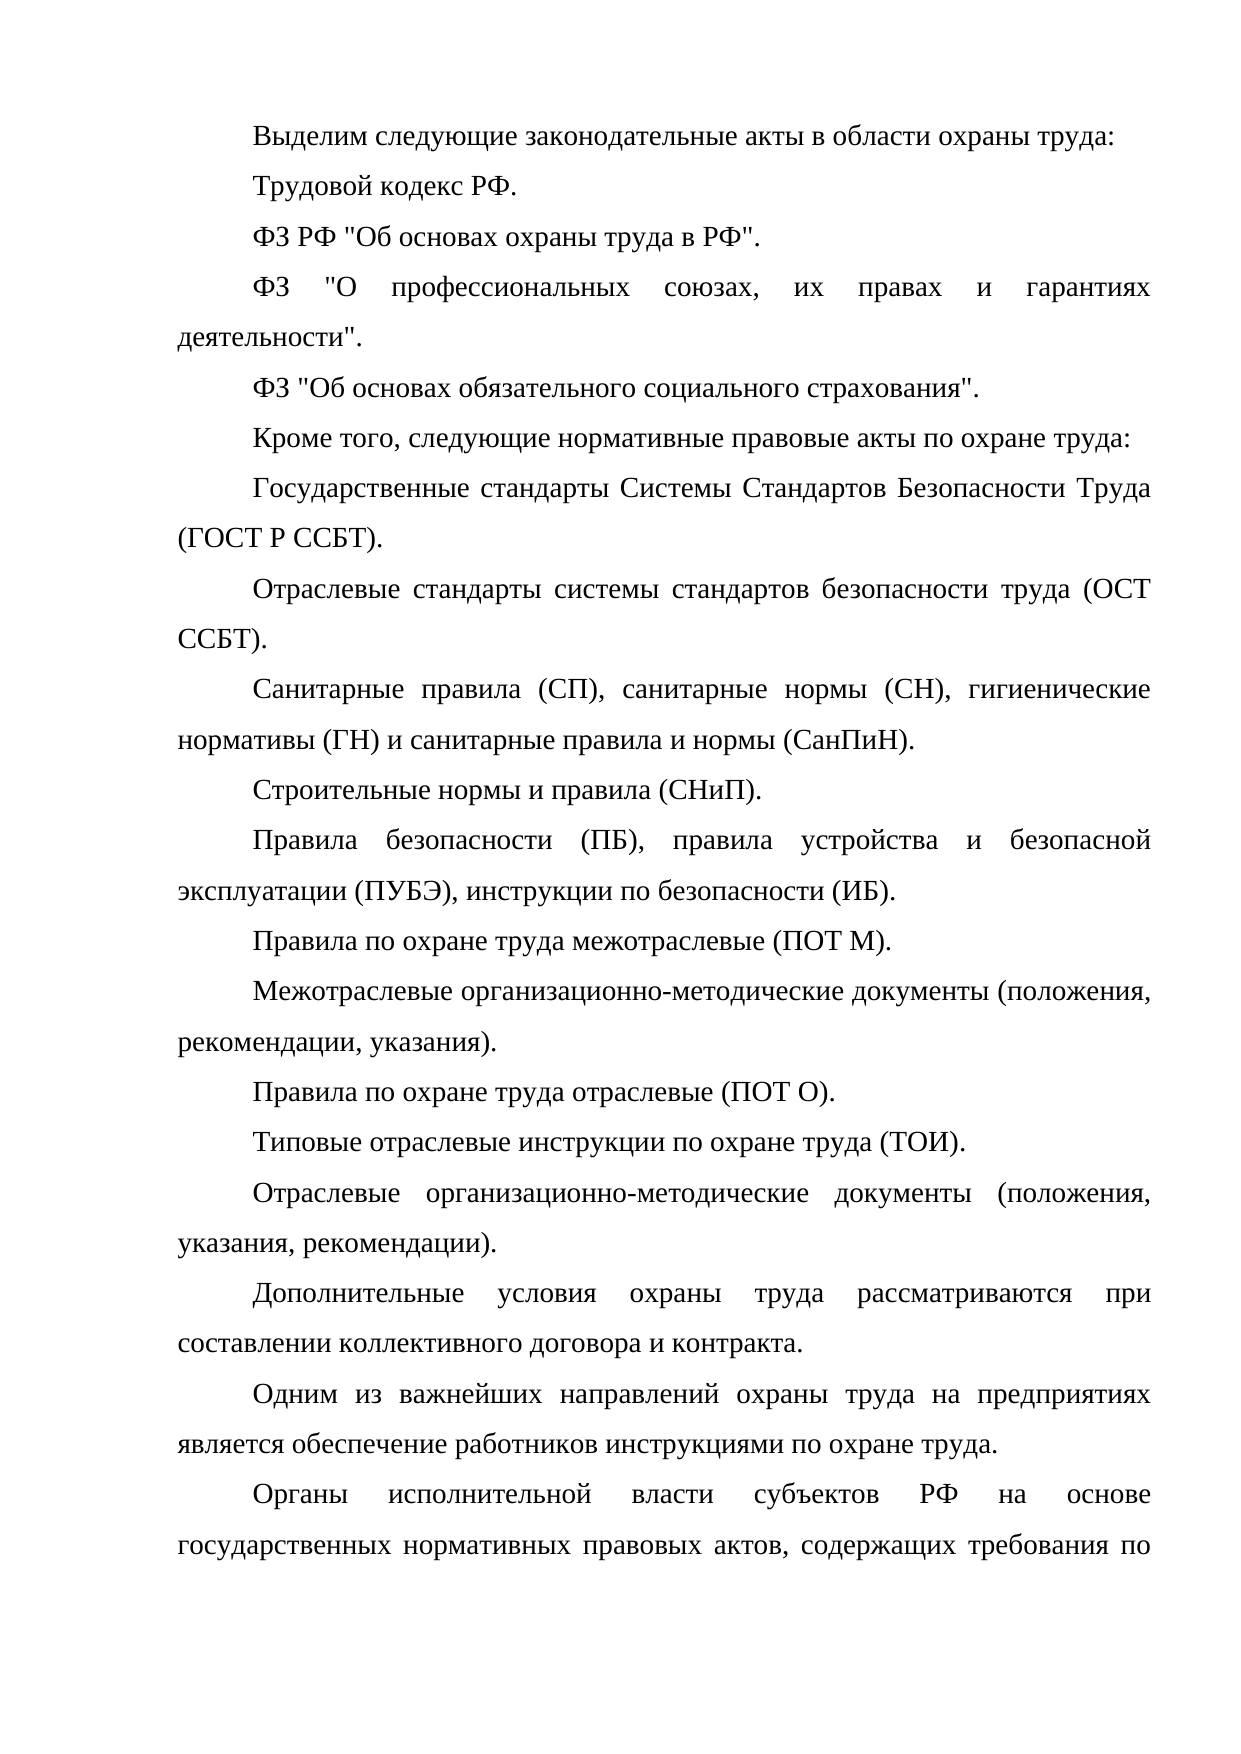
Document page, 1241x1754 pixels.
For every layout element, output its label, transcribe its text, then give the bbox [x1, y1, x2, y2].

text Государственные стандарты Системы Стандартов Безопасности Труда (ГОСТ Р ССБТ). [177, 470, 1152, 554]
text Правила безопасности (ПБ), правила устройства и безопасной эксплуатации (ПУБЭ), инструкции по безопасности (ИБ). [177, 822, 1152, 906]
text Кроме того, следующие нормативные правовые акты по охране труда: [177, 420, 1152, 453]
text Санитарные правила (СП), санитарные нормы (СН), гигиенические нормативы (ГН) и санитарные правила и нормы (СанПиН). [177, 672, 1152, 755]
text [177, 1477, 1152, 1560]
text Дополнительные условия охраны труда рассматриваются при составлении коллективного договора и контракта. [177, 1275, 1152, 1359]
text ФЗ РФ "Об основах охраны труда в РФ". [177, 219, 1152, 252]
text Отраслевые организационно-методические документы (положения, указания, рекомендации). [177, 1175, 1152, 1258]
text Типовые отраслевые инструкции по охране труда (ТОИ). [177, 1124, 1152, 1158]
text Выделим следующие законодательные акты в области охраны труда: [177, 118, 1152, 152]
text ФЗ "О профессиональных союзах, их правах и гарантиях деятельности". [177, 269, 1152, 353]
text Правила по охране труда межотраслевые (ПОТ М). [177, 923, 1152, 957]
text Межотраслевые организационно-методические документы (положения, рекомендации, указания). [177, 973, 1152, 1057]
text Трудовой кодекс РФ. [177, 168, 1152, 202]
text Одним из важнейших направлений охраны труда на предприятиях является обеспечение работников инструкциями по охране труда. [177, 1376, 1152, 1460]
text Строительные нормы и правила (СНиП). [177, 772, 1152, 806]
text Правила по охране труда отраслевые (ПОТ О). [177, 1074, 1152, 1108]
text Отраслевые стандарты системы стандартов безопасности труда (ОСТ ССБТ). [177, 571, 1152, 655]
text ФЗ "Об основах обязательного социального страхования". [177, 370, 1152, 403]
